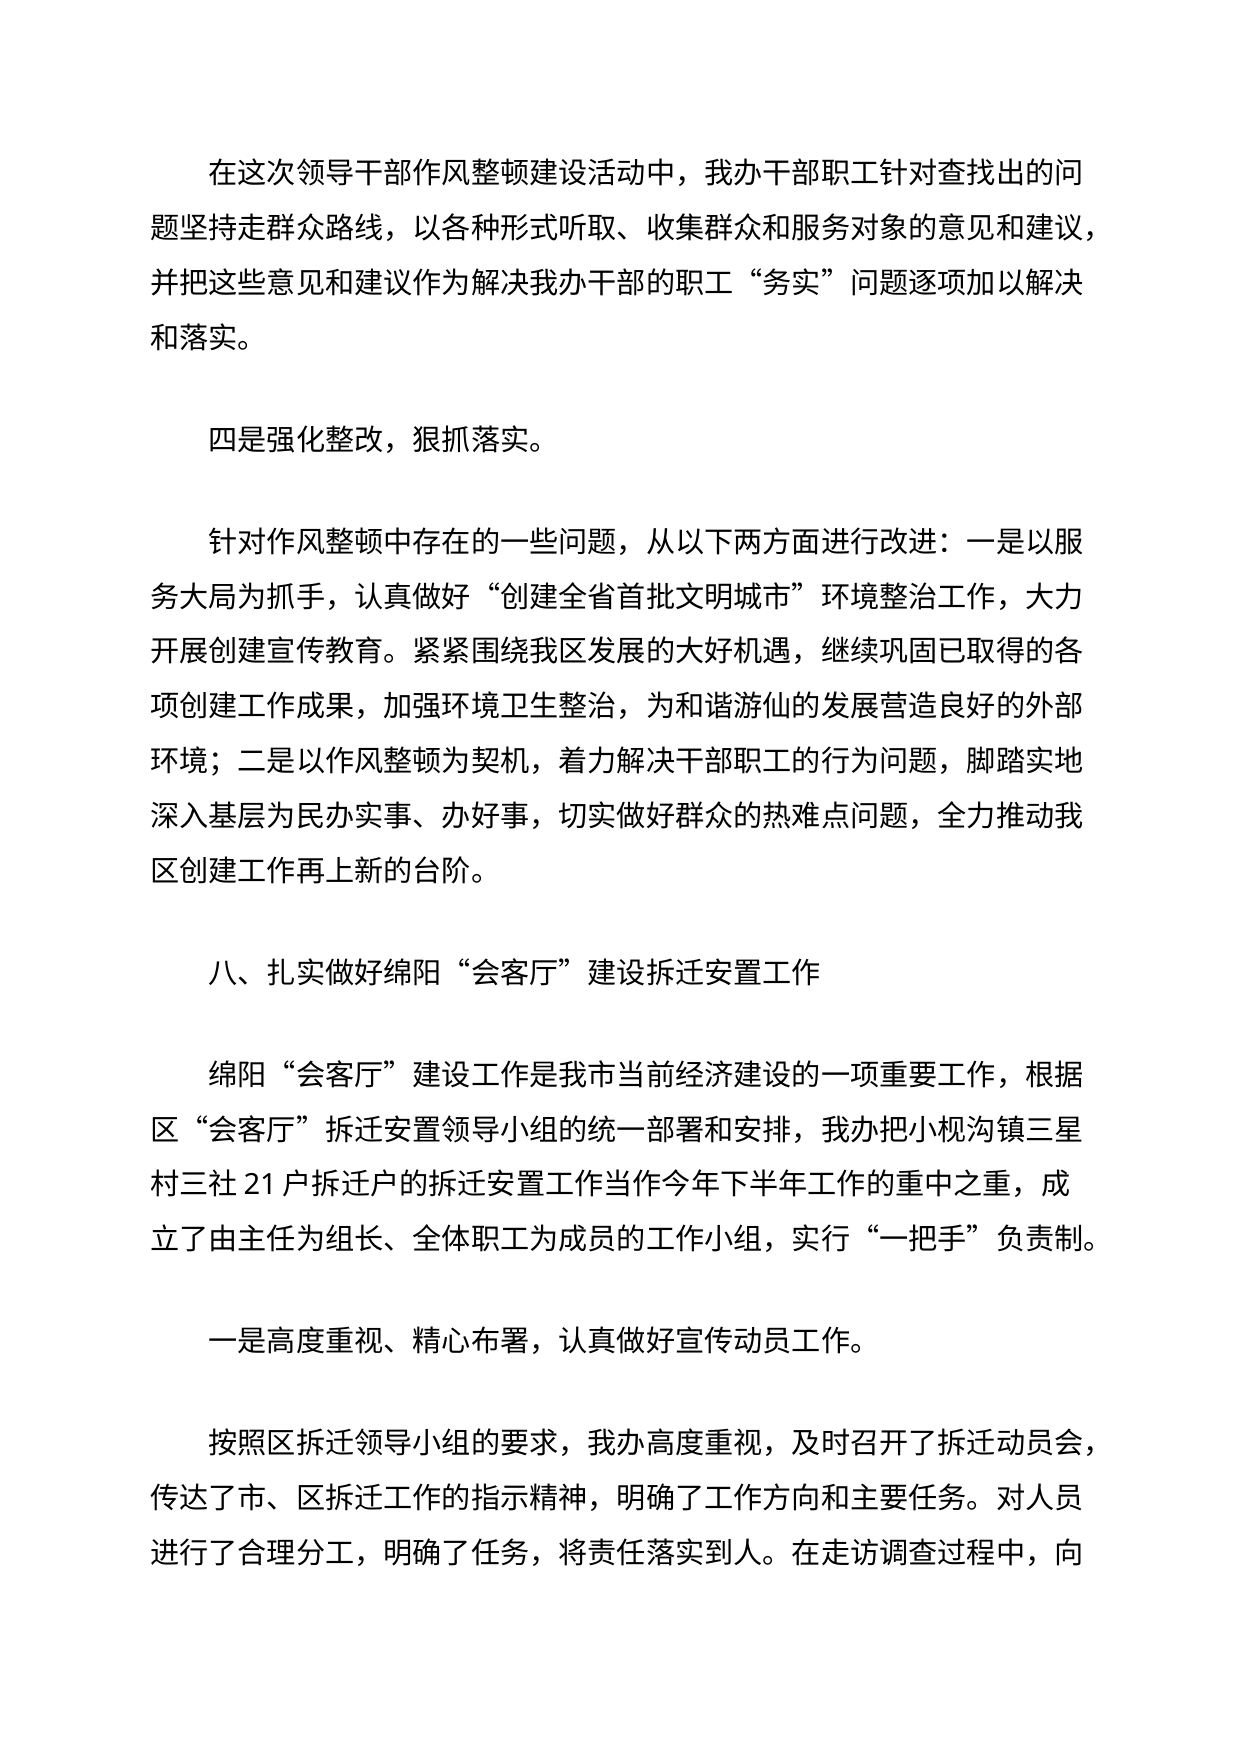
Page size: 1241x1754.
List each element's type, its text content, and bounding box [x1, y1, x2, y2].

text 四是强化整改，狠抓落实。 [150, 416, 1090, 459]
text 八、扎实做好绵阳“会客厅”建设拆迁安置工作 [150, 949, 1090, 992]
text 一是高度重视、精心布署，认真做好宣传动员工作。 [150, 1318, 1090, 1360]
text 在这次领导干部作风整顿建设活动中，我办干部职工针对查找出的问题坚持走群众路线，以各种形式听取、收集群众和服务对象的意见和建议，并把这些意见和建议作为解决我办干部的职工“务实”问题逐项加以解决和落实。 [150, 150, 1090, 357]
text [150, 1419, 1090, 1572]
text 针对作风整顿中存在的一些问题，从以下两方面进行改进：一是以服务大局为抓手，认真做好“创建全省首批文明城市”环境整治工作，大力开展创建宣传教育。紧紧围绕我区发展的大好机遇，继续巩固已取得的各项创建工作成果，加强环境卫生整治，为和谐游仙的发展营造良好的外部环境；二是以作风整顿为契机，着力解决干部职工的行为问题，脚踏实地深入基层为民办实事、办好事，切实做好群众的热难点问题，全力推动我区创建工作再上新的台阶。 [150, 518, 1090, 890]
text 绵阳“会客厅”建设工作是我市当前经济建设的一项重要工作，根据区“会客厅”拆迁安置领导小组的统一部署和安排，我办把小枧沟镇三星村三社21户拆迁户的拆迁安置工作当作今年下半年工作的重中之重，成立了由主任为组长、全体职工为成员的工作小组，实行“一把手”负责制。 [150, 1051, 1090, 1258]
